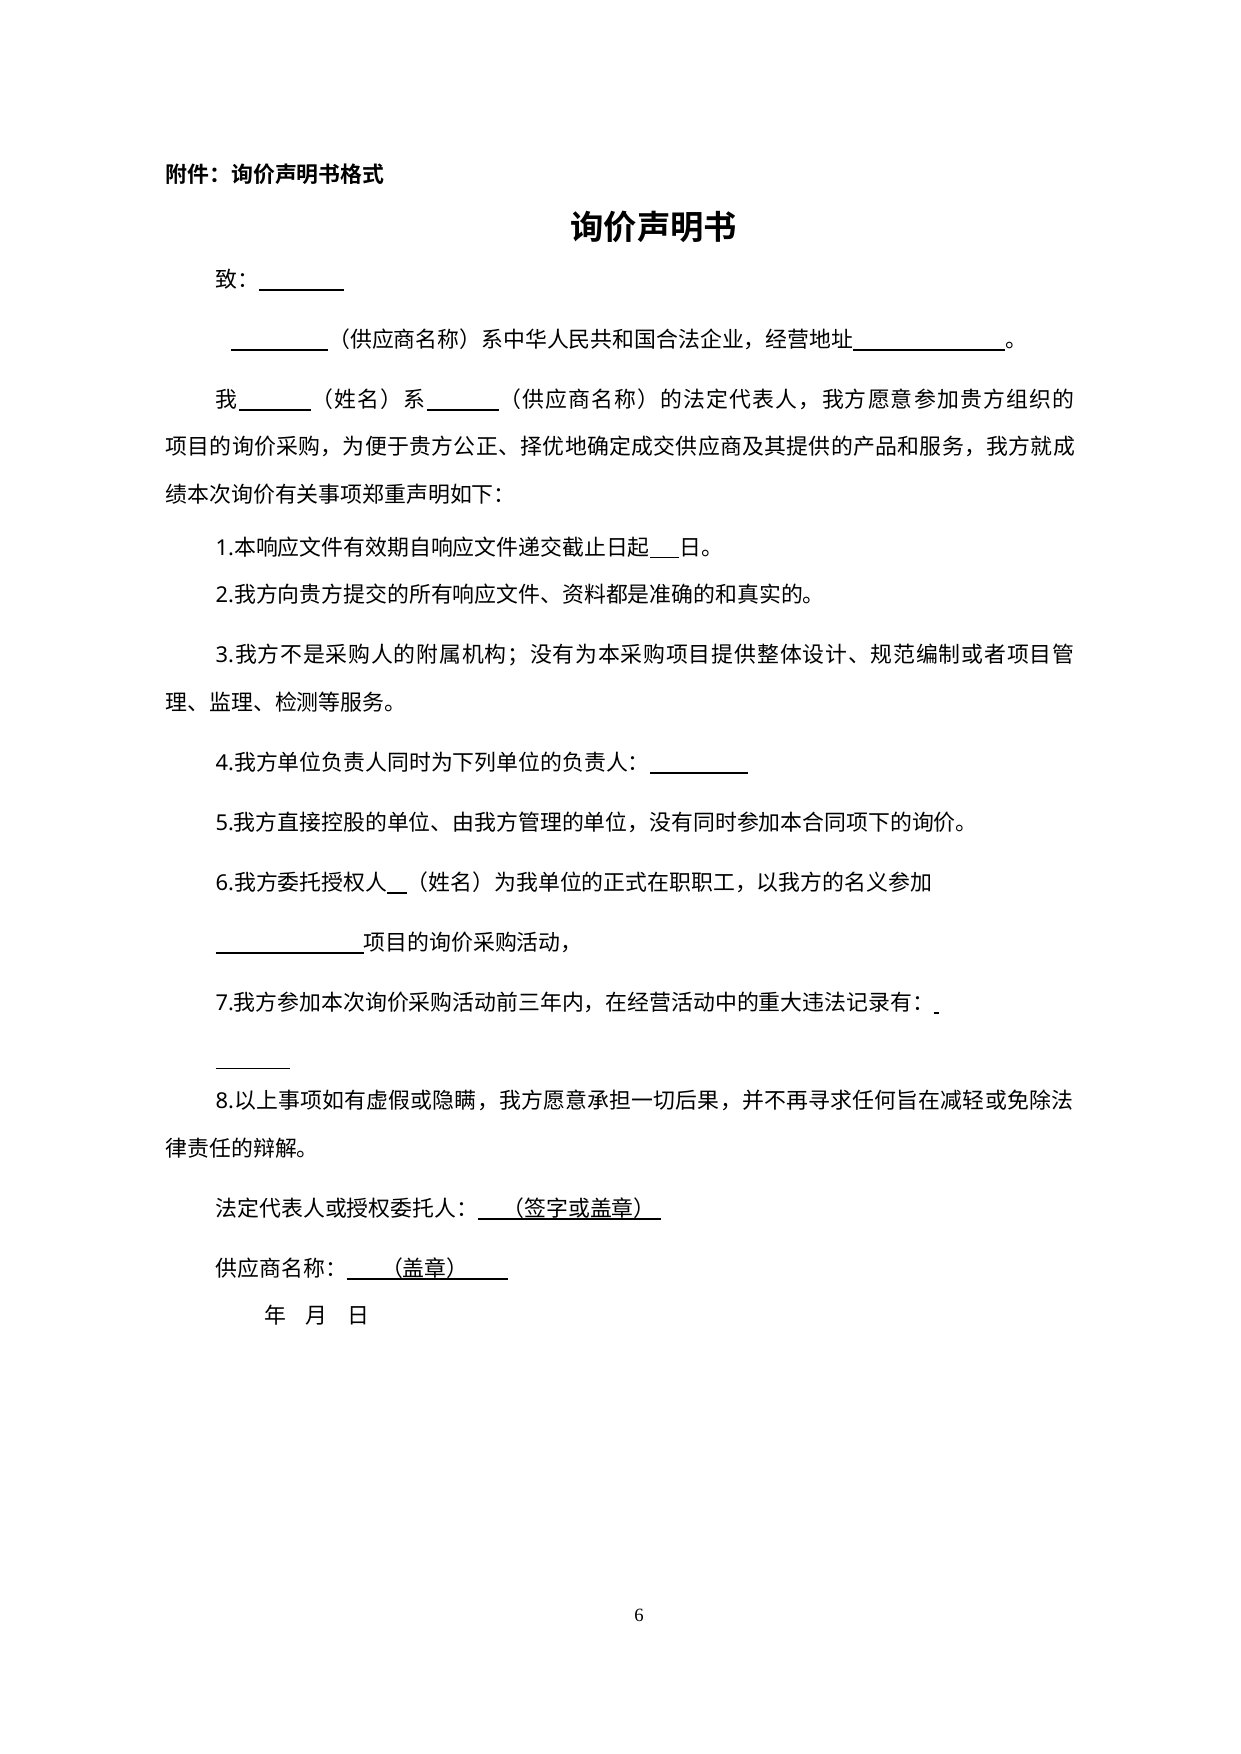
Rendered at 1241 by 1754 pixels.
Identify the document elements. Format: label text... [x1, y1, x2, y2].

text 6.我方委托授权人 （姓名）为我单位的正式在职职工，以我方的名义参加 [165, 865, 1075, 897]
text （供应商名称）系中华人民共和国合法企业，经营地址 。 [165, 322, 1075, 353]
text 附件：询价声明书格式 [165, 157, 1075, 189]
text 5.我方直接控股的单位、由我方管理的单位，没有同时参加本合同项下的询价。 [165, 805, 1075, 837]
text 法定代表人或授权委托人： （签字或盖章） [165, 1191, 1075, 1222]
text 项目的询价采购活动， [165, 925, 1075, 957]
text 7.我方参加本次询价采购活动前三年内，在经营活动中的重大违法记录有： [165, 985, 1075, 1017]
text 2.我方向贵方提交的所有响应文件、资料都是准确的和真实的。 [165, 577, 1075, 609]
text 1.本响应文件有效期自响应文件递交截止日起 日。 [165, 529, 1075, 561]
text 3.我方不是采购人的附属机构；没有为本采购项目提供整体设计、规范编制或者项目管理、监理、检测等服务。 [165, 637, 1075, 717]
text 4.我方单位负责人同时为下列单位的负责人： [165, 745, 1075, 777]
text 询价声明书 [165, 201, 1075, 249]
text 供应商名称： （盖章） [165, 1251, 1075, 1282]
text 8.以上事项如有虚假或隐瞒，我方愿意承担一切后果，并不再寻求任何旨在减轻或免除法律责任的辩解。 [165, 1083, 1075, 1162]
text 年 月 日 [165, 1298, 1075, 1330]
text 致： [165, 262, 1075, 293]
text 我 （姓名）系 （供应商名称）的法定代表人，我方愿意参加贵方组织的 项目的询价采购，为便于贵方公正、择优地确定成交供应商及其提供的产品和服务，我方就成绩本次询价有关事项郑重声明如下： [165, 382, 1075, 508]
